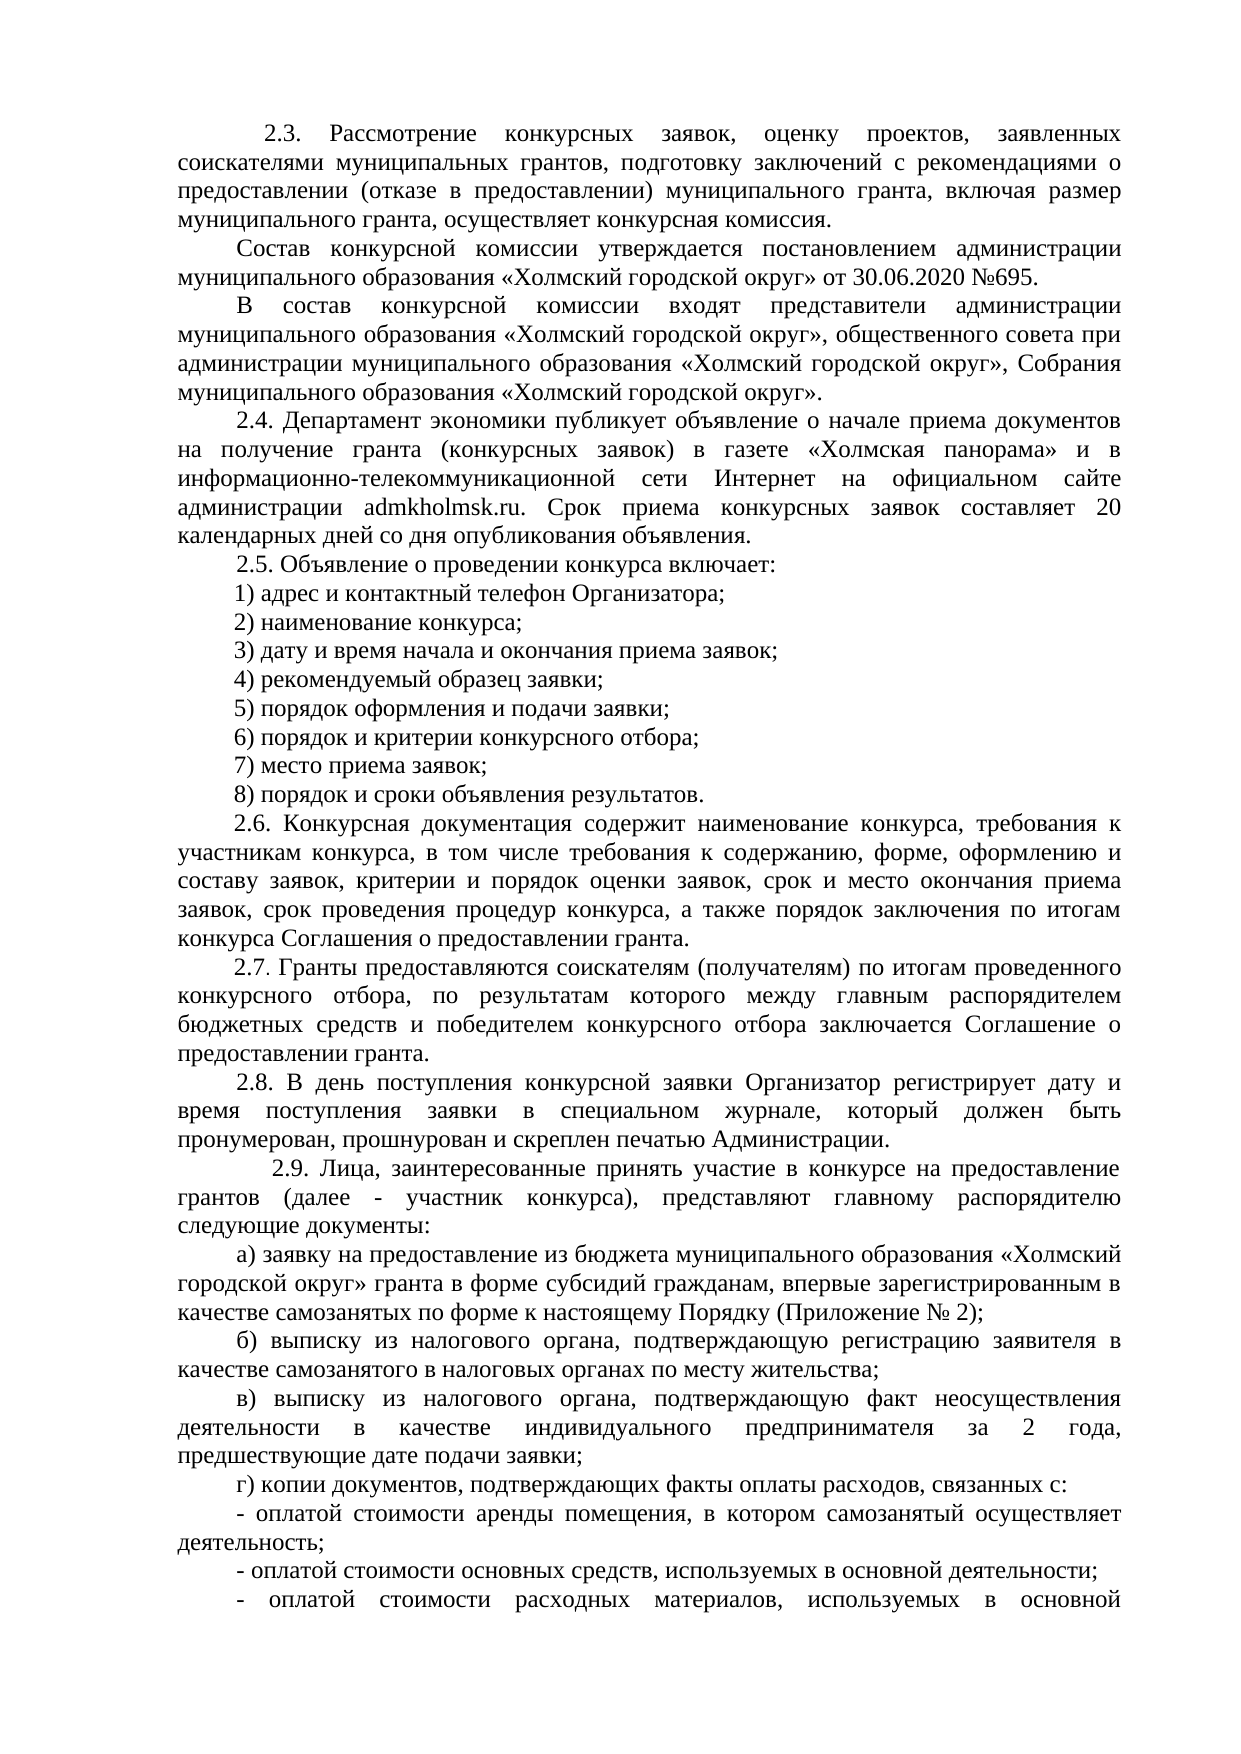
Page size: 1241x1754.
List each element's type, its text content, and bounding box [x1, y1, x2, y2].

text г) копии документов, подтверждающих факты оплаты расходов, связанных с: [177, 1469, 1122, 1498]
text 2.4. Департамент экономики публикует объявление о начале приема документов на получение гранта (конкурсных заявок) в газете «Холмская панорама» и в информационно-телекоммуникационной сети Интернет на официальном сайте администрации admkholmsk.ru. Срок приема конкурсных заявок составляет 20 календарных дней со дня опубликования объявления. [177, 406, 1122, 549]
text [177, 1584, 1122, 1613]
text 3) дату и время начала и окончания приема заявок; [177, 636, 1122, 664]
text 2.7. Гранты предоставляются соискателям (получателям) по итогам проведенного конкурсного отбора, по результатам которого между главным распорядителем бюджетных средств и победителем конкурсного отбора заключается Соглашение о предоставлении гранта. [177, 952, 1122, 1067]
text 2.9. Лица, заинтересованные принять участие в конкурсе на предоставление грантов (далее - участник конкурса), представляют главному распорядителю следующие документы: [177, 1153, 1122, 1239]
text 6) порядок и критерии конкурсного отбора; [177, 722, 1122, 751]
text 8) порядок и сроки объявления результатов. [177, 779, 1122, 808]
text а) заявку на предоставление из бюджета муниципального образования «Холмский городской округ» гранта в форме субсидий гражданам, впервые зарегистрированным в качестве самозанятых по форме к настоящему Порядку (Приложение № 2); [177, 1239, 1122, 1326]
text 2.3. Рассмотрение конкурсных заявок, оценку проектов, заявленных соискателями муниципальных грантов, подготовку заключений с рекомендациями о предоставлении (отказе в предоставлении) муниципального гранта, включая размер муниципального гранта, осуществляет конкурсная комиссия. [177, 118, 1122, 233]
text 1) адрес и контактный телефон Организатора; [177, 578, 1122, 607]
text Состав конкурсной комиссии утверждается постановлением администрации муниципального образования «Холмский городской округ» от 30.06.2020 №695. [177, 233, 1122, 291]
text 2) наименование конкурса; [177, 607, 1122, 636]
text - оплатой стоимости аренды помещения, в котором самозанятый осуществляет деятельность; [177, 1498, 1122, 1556]
text - оплатой стоимости основных средств, используемых в основной деятельности; [177, 1556, 1122, 1584]
text в) выписку из налогового органа, подтверждающую факт неосуществления деятельности в качестве индивидуального предпринимателя за 2 года, предшествующие дате подачи заявки; [177, 1383, 1122, 1469]
text 5) порядок оформления и подачи заявки; [177, 693, 1122, 722]
text 4) рекомендуемый образец заявки; [177, 664, 1122, 693]
text 2.8. В день поступления конкурсной заявки Организатор регистрирует дату и время поступления заявки в специальном журнале, который должен быть пронумерован, прошнурован и скреплен печатью Администрации. [177, 1067, 1122, 1153]
text 7) место приема заявок; [177, 751, 1122, 779]
text б) выписку из налогового органа, подтверждающую регистрацию заявителя в качестве самозанятого в налоговых органах по месту жительства; [177, 1326, 1122, 1383]
text 2.5. Объявление о проведении конкурса включает: [177, 549, 1122, 578]
text В состав конкурсной комиссии входят представители администрации муниципального образования «Холмский городской округ», общественного совета при администрации муниципального образования «Холмский городской округ», Собрания муниципального образования «Холмский городской округ». [177, 291, 1122, 406]
text 2.6. Конкурсная документация содержит наименование конкурса, требования к участникам конкурса, в том числе требования к содержанию, форме, оформлению и составу заявок, критерии и порядок оценки заявок, срок и место окончания приема заявок, срок проведения процедур конкурса, а также порядок заключения по итогам конкурса Соглашения о предоставлении гранта. [177, 808, 1122, 952]
